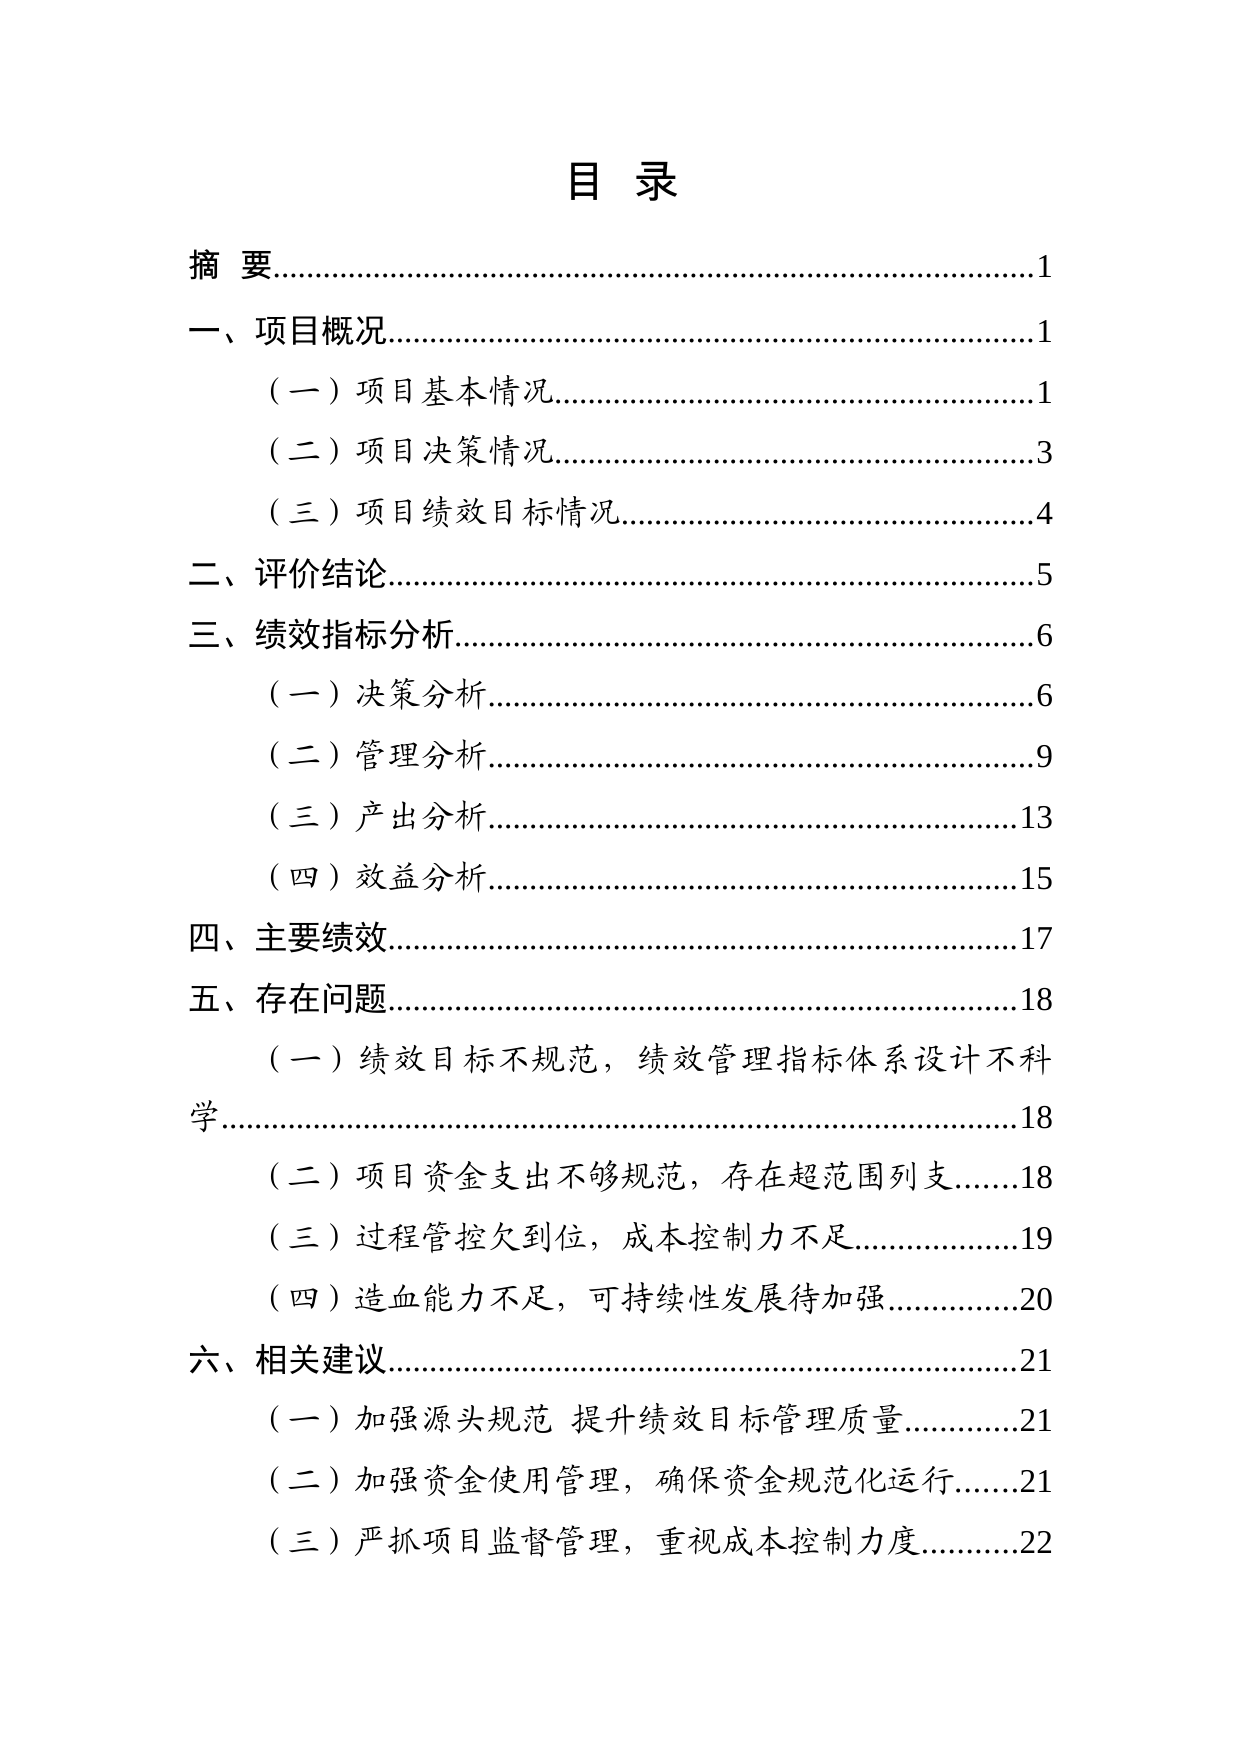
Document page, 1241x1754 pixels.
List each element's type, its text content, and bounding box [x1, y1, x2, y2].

text 目 录 [187, 150, 1053, 211]
